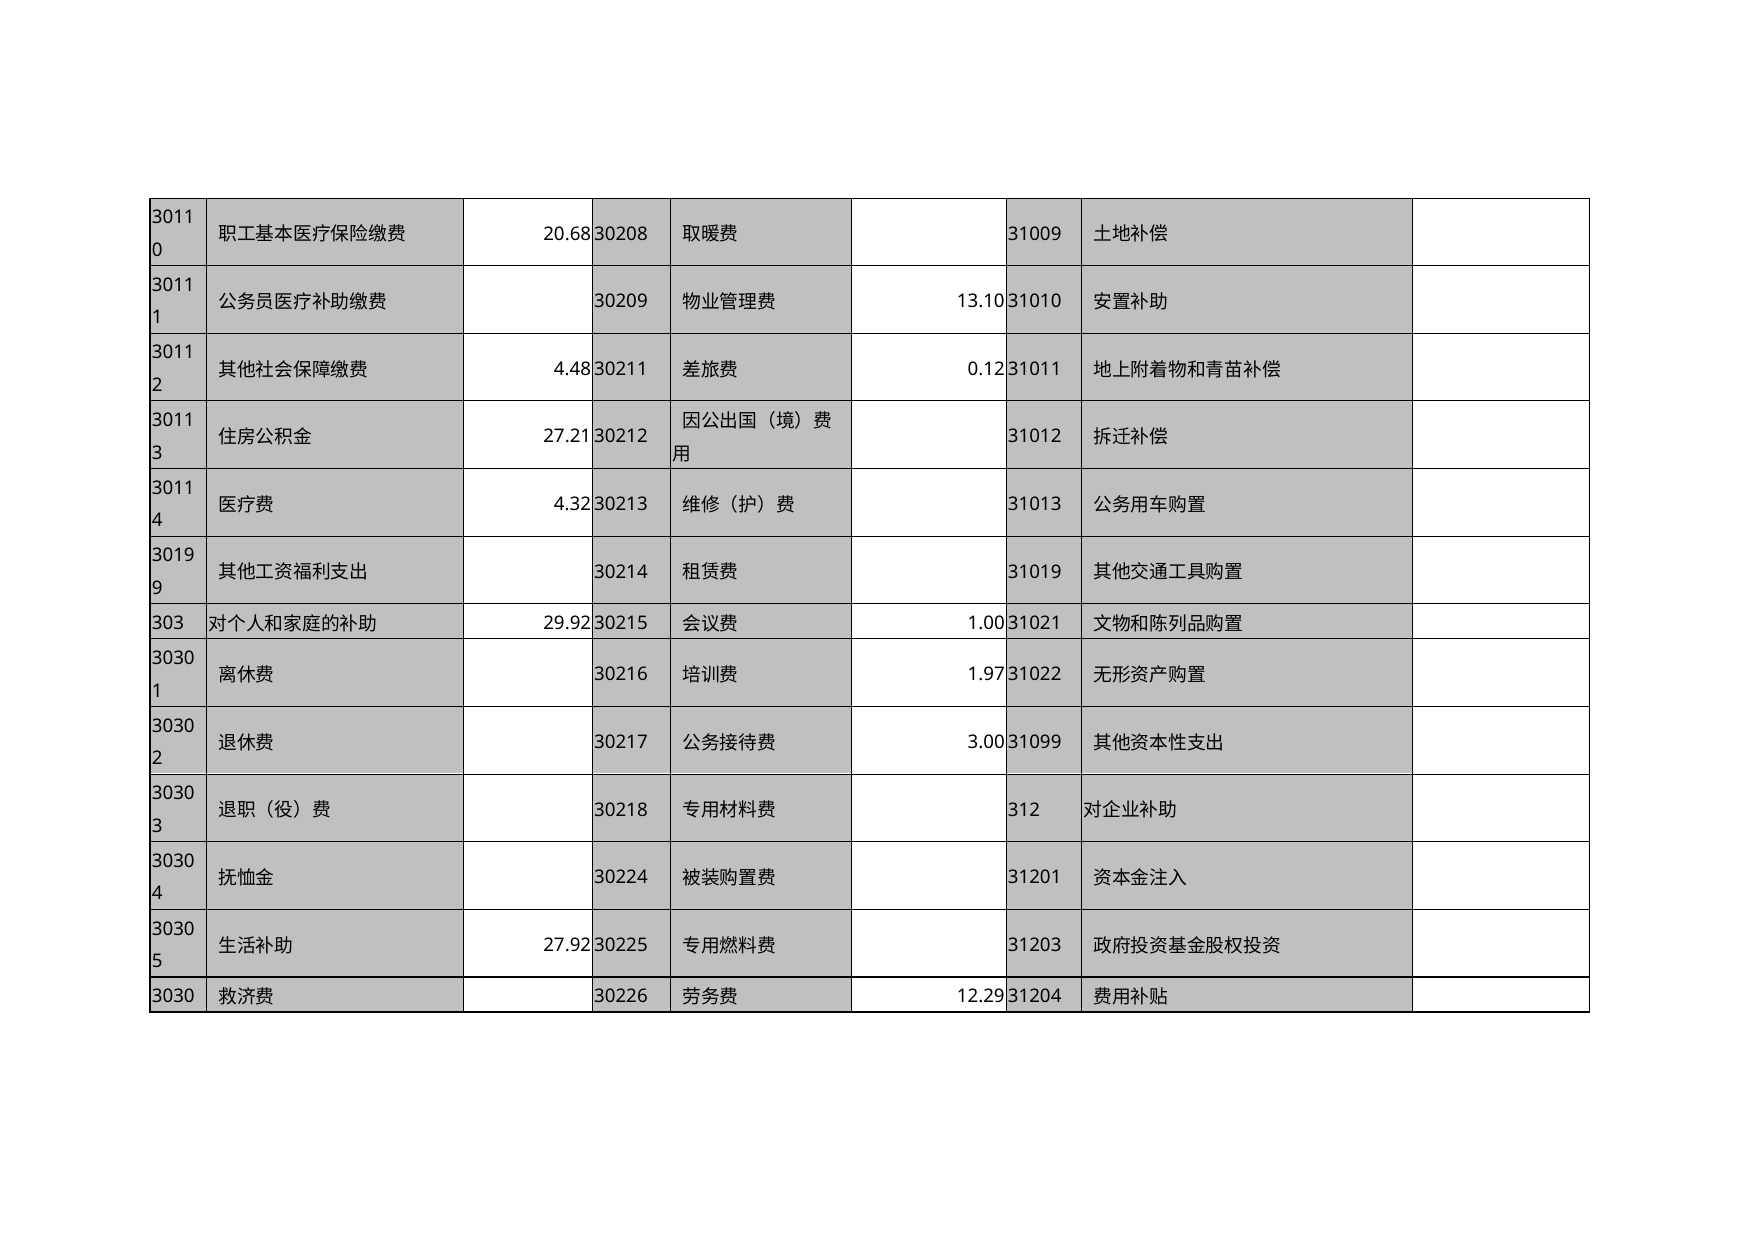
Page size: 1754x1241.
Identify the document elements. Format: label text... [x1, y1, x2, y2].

table_cell 其他工资福利支出 [207, 537, 463, 603]
table_cell [1413, 266, 1589, 333]
table_cell [852, 775, 1006, 841]
table_cell 抚恤金 [207, 842, 463, 909]
table_cell 31009 [1007, 199, 1081, 265]
table_cell 差旅费 [671, 334, 851, 400]
table_cell 无形资产购置 [1082, 639, 1412, 706]
table_cell 30302 [151, 707, 206, 773]
table_cell [1413, 639, 1589, 706]
table_cell [852, 469, 1006, 536]
table_cell 30114 [151, 469, 206, 536]
table_cell 31013 [1007, 469, 1081, 536]
table_cell [852, 401, 1006, 468]
table_cell 0.12 [852, 334, 1006, 400]
table_cell 30112 [151, 334, 206, 400]
table_cell 政府投资基金股权投资 [1082, 910, 1412, 976]
table_cell 30215 [593, 604, 670, 638]
table_cell 27.21 [464, 401, 592, 468]
table_cell [464, 266, 592, 333]
table_cell 31021 [1007, 604, 1081, 638]
table_cell 公务用车购置 [1082, 469, 1412, 536]
table_cell 拆迁补偿 [1082, 401, 1412, 468]
table_cell 地上附着物和青苗补偿 [1082, 334, 1412, 400]
table_cell 30218 [593, 775, 670, 841]
table_cell 31012 [1007, 401, 1081, 468]
table_cell [464, 639, 592, 706]
table_cell 住房公积金 [207, 401, 463, 468]
table_cell 公务接待费 [671, 707, 851, 773]
table_cell 30110 [151, 199, 206, 265]
table_cell 30199 [151, 537, 206, 603]
table_cell 13.10 [852, 266, 1006, 333]
table_cell 29.92 [464, 604, 592, 638]
table_cell 离休费 [207, 639, 463, 706]
table_cell [1413, 842, 1589, 909]
table_cell 费用补贴 [1082, 978, 1412, 1011]
table_cell 取暖费 [671, 199, 851, 265]
table_cell 30211 [593, 334, 670, 400]
table_cell 30225 [593, 910, 670, 976]
table_cell 31011 [1007, 334, 1081, 400]
table_cell [1413, 910, 1589, 976]
table_cell 30111 [151, 266, 206, 333]
table_cell 31203 [1007, 910, 1081, 976]
table_cell [852, 199, 1006, 265]
table_cell 12.29 [852, 978, 1006, 1011]
table_cell 31204 [1007, 978, 1081, 1011]
table_cell 30212 [593, 401, 670, 468]
table_cell [852, 842, 1006, 909]
table_cell 30303 [151, 775, 206, 841]
table_cell [464, 978, 592, 1011]
table_cell [464, 707, 592, 773]
table_cell 租赁费 [671, 537, 851, 603]
table_cell [852, 537, 1006, 603]
table_cell 对企业补助 [1082, 775, 1412, 841]
table_cell 30306 [151, 978, 206, 1011]
table_cell 专用燃料费 [671, 910, 851, 976]
table_cell 30226 [593, 978, 670, 1011]
table_cell 4.32 [464, 469, 592, 536]
table_cell 30213 [593, 469, 670, 536]
table_cell 30304 [151, 842, 206, 909]
table_cell 因公出国（境）费用 [671, 401, 851, 468]
table_cell [464, 537, 592, 603]
table_cell 生活补助 [207, 910, 463, 976]
table_cell 4.48 [464, 334, 592, 400]
table_cell 土地补偿 [1082, 199, 1412, 265]
table_cell [1413, 978, 1589, 1011]
table_cell 30209 [593, 266, 670, 333]
table_cell 31022 [1007, 639, 1081, 706]
table_cell 专用材料费 [671, 775, 851, 841]
table_cell 31019 [1007, 537, 1081, 603]
table_cell [1413, 401, 1589, 468]
table_cell 31010 [1007, 266, 1081, 333]
table_cell 公务员医疗补助缴费 [207, 266, 463, 333]
table_cell [464, 775, 592, 841]
table_cell 医疗费 [207, 469, 463, 536]
table_cell [1413, 537, 1589, 603]
table_cell 1.00 [852, 604, 1006, 638]
table_cell 劳务费 [671, 978, 851, 1011]
table_cell 其他社会保障缴费 [207, 334, 463, 400]
table_cell 30216 [593, 639, 670, 706]
table_cell 退职（役）费 [207, 775, 463, 841]
table_cell 3.00 [852, 707, 1006, 773]
table_cell 30214 [593, 537, 670, 603]
table_cell 30217 [593, 707, 670, 773]
table_cell 31099 [1007, 707, 1081, 773]
table_cell 312 [1007, 775, 1081, 841]
table_cell 物业管理费 [671, 266, 851, 333]
table_cell [1413, 334, 1589, 400]
table_cell 30208 [593, 199, 670, 265]
table_cell 1.97 [852, 639, 1006, 706]
table_cell [464, 842, 592, 909]
table_cell 被装购置费 [671, 842, 851, 909]
table_cell 20.68 [464, 199, 592, 265]
table_cell 安置补助 [1082, 266, 1412, 333]
table_cell [852, 910, 1006, 976]
table_cell [1413, 707, 1589, 773]
table_cell 30224 [593, 842, 670, 909]
table_cell 对个人和家庭的补助 [207, 604, 463, 638]
table_cell 维修（护）费 [671, 469, 851, 536]
table_cell 27.92 [464, 910, 592, 976]
table_cell 退休费 [207, 707, 463, 773]
table_cell 其他交通工具购置 [1082, 537, 1412, 603]
table_cell 文物和陈列品购置 [1082, 604, 1412, 638]
table_cell 31201 [1007, 842, 1081, 909]
table_cell 30113 [151, 401, 206, 468]
table_cell 303 [151, 604, 206, 638]
table_cell [1413, 775, 1589, 841]
table_cell [1413, 469, 1589, 536]
table_cell 30305 [151, 910, 206, 976]
table_cell 培训费 [671, 639, 851, 706]
table_cell [1413, 199, 1589, 265]
table_cell 资本金注入 [1082, 842, 1412, 909]
table_cell 30301 [151, 639, 206, 706]
table_cell 其他资本性支出 [1082, 707, 1412, 773]
table_cell 职工基本医疗保险缴费 [207, 199, 463, 265]
table_cell [1413, 604, 1589, 638]
table_cell 救济费 [207, 978, 463, 1011]
table_cell 会议费 [671, 604, 851, 638]
